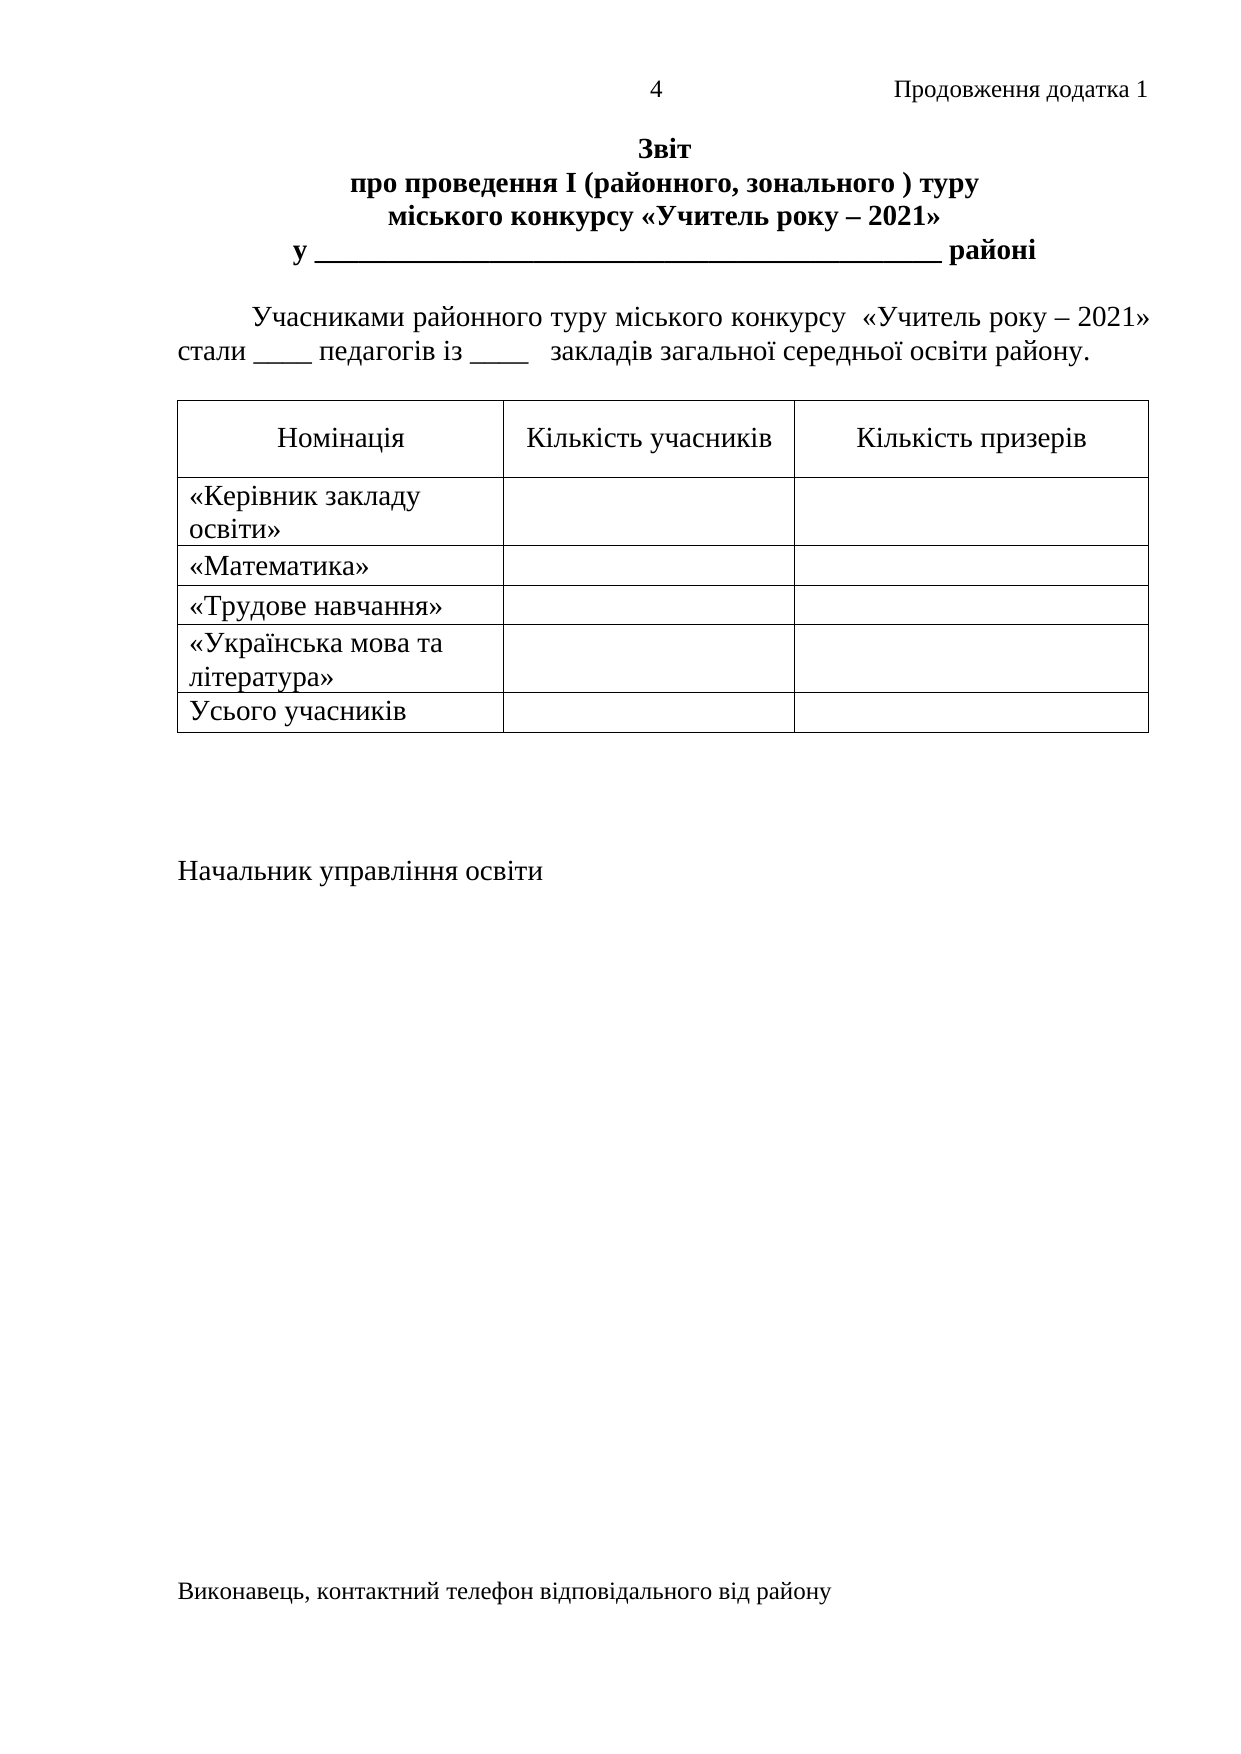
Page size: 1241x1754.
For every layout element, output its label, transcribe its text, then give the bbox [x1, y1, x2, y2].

text Учасниками районного туру міського конкурсу «Учитель року – 2021» стали ____ педагогів із ____ закладів загальної середньої освіти району. [177, 299, 1152, 366]
table_cell [795, 586, 1148, 624]
text Виконавець, контактний телефон відповідального від району [177, 1576, 1152, 1605]
table_cell [504, 478, 794, 545]
text Звіт [177, 131, 1152, 165]
table_cell «Українська мова та література» [178, 625, 503, 692]
text Начальник управління освіти [177, 853, 1152, 886]
table_cell [795, 625, 1148, 692]
text у ___________________________________________ районі [177, 232, 1152, 266]
table_cell «Трудове навчання» [178, 586, 503, 624]
table_cell [795, 478, 1148, 545]
table_cell Усього учасників [178, 693, 503, 732]
table_cell «Керівник закладу освіти» [178, 478, 503, 545]
table_header Номінація [178, 401, 503, 477]
text про проведення І (районного, зонального ) туру [177, 165, 1152, 198]
table_cell [504, 625, 794, 692]
table_cell [504, 546, 794, 584]
table_cell [795, 693, 1148, 732]
table_cell «Математика» [178, 546, 503, 584]
table_header Кількість учасників [504, 401, 794, 477]
table_cell [504, 586, 794, 624]
table_header Кількість призерів [795, 401, 1148, 477]
table_cell [504, 693, 794, 732]
text міського конкурсу «Учитель року ‒ 2021» [177, 198, 1152, 232]
table_cell [795, 546, 1148, 584]
